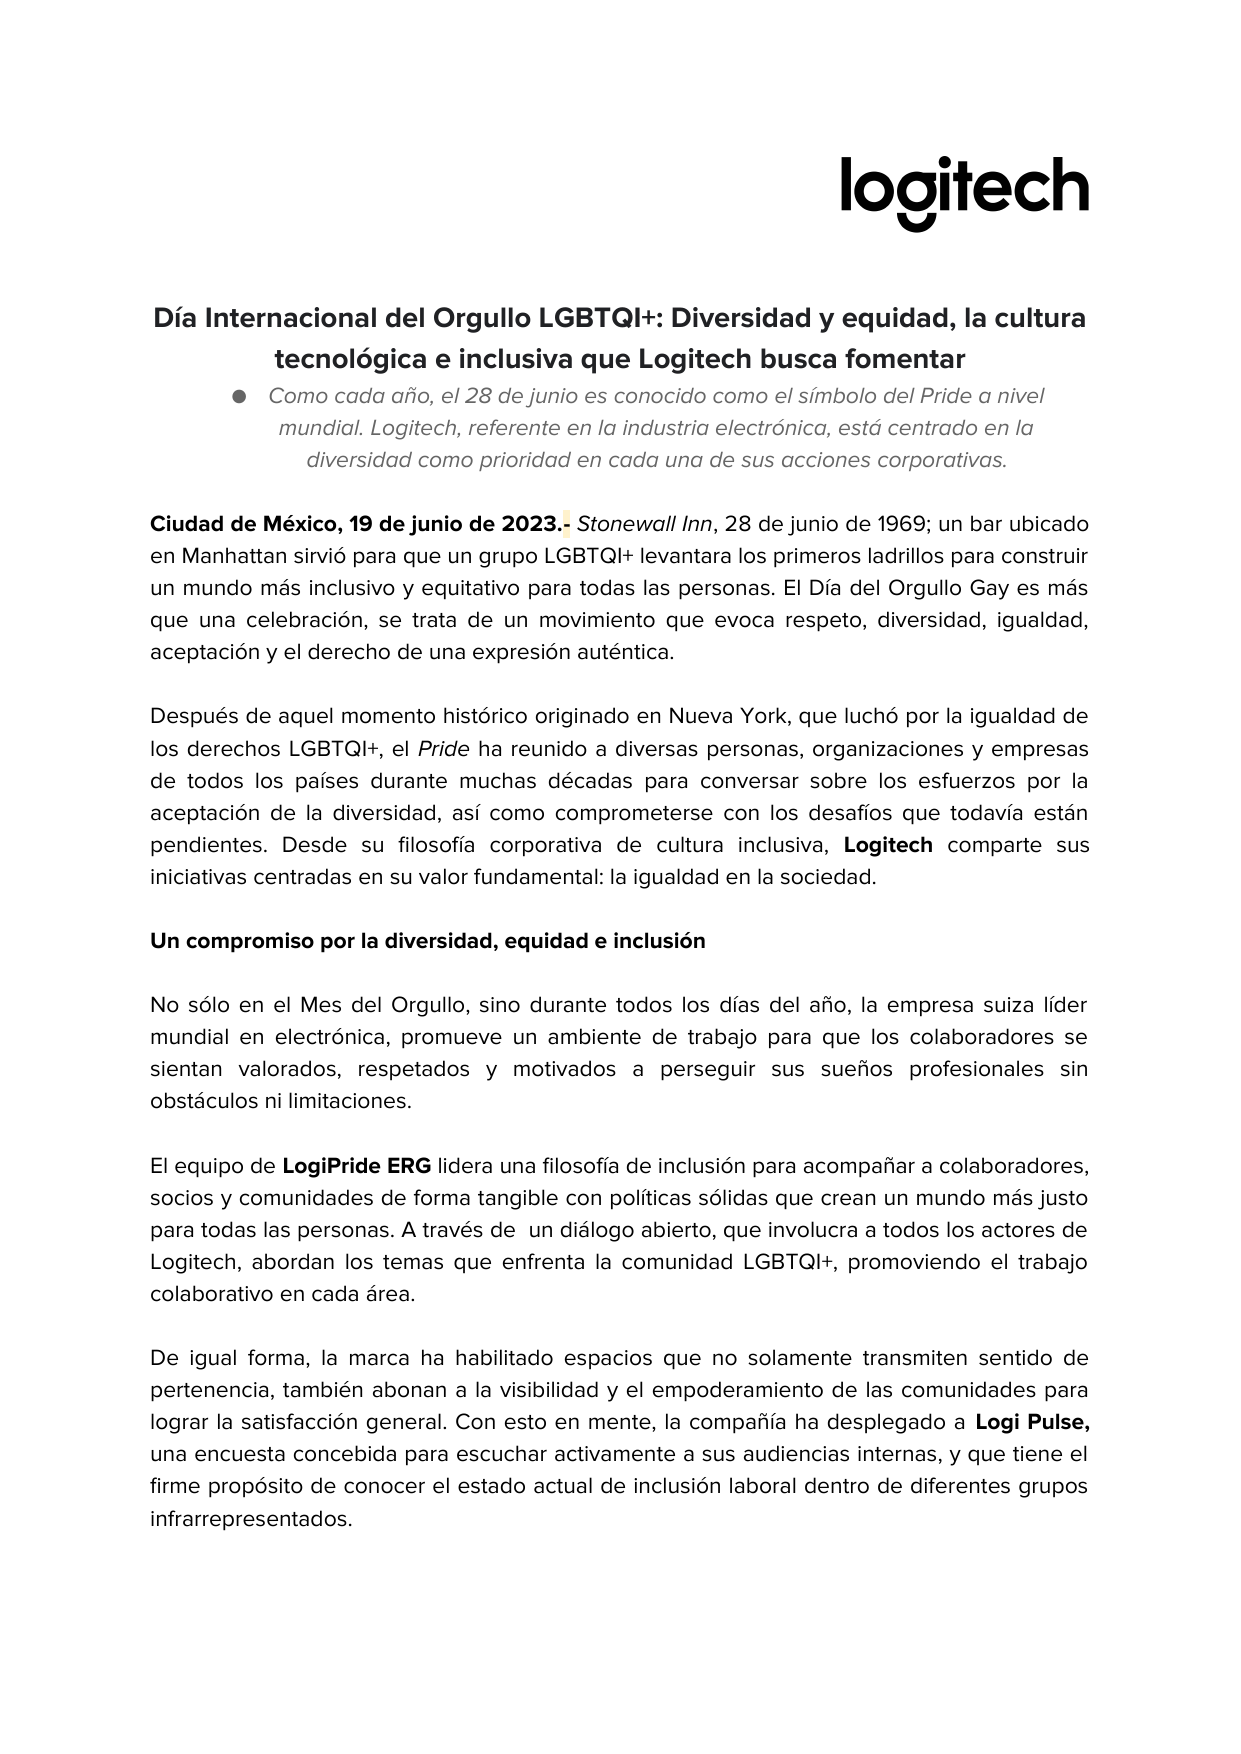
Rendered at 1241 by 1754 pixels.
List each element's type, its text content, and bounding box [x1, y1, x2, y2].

text No sólo en el Mes del Orgullo, sino durante todos los días del año, la empresa suiza líder mundial en electrónica, promueve un ambiente de trabajo para que los colaboradores se sientan valorados, respetados y motivados a perseguir sus sueños profesionales sin obstáculos ni limitaciones. [150, 992, 1090, 1116]
text Un compromiso por la diversidad, equidad e inclusión [150, 927, 1090, 955]
text De igual forma, la marca ha habilitado espacios que no solamente transmiten sentido de pertenencia, también abonan a la visibilidad y el empoderamiento de las comunidades para lograr la satisfacción general. Con esto en mente, la compañía ha desplegado a Logi Pulse, una encuesta concebida para escuchar activamente a sus audiencias internas, y que tiene el firme propósito de conocer el estado actual de inclusión laboral dentro de diferentes grupos infrarrepresentados. [150, 1344, 1090, 1533]
text Día Internacional del Orgullo LGBTQI+: Diversidad y equidad, la cultura tecnológica e inclusiva que Logitech busca fomentar [150, 300, 1090, 377]
text El equipo de LogiPride ERG lidera una filosofía de inclusión para acompañar a colaboradores, socios y comunidades de forma tangible con políticas sólidas que crean un mundo más justo para todas las personas. A través de un diálogo abierto, que involucra a todos los actores de Logitech, abordan los temas que enfrenta la comunidad LGBTQI+, promoviendo el trabajo colaborativo en cada área. [150, 1152, 1090, 1308]
text Ciudad de México, 19 de junio de 2023.- Stonewall Inn, 28 de junio de 1969; un bar ubicado en Manhattan sirvió para que un grupo LGBTQI+ levantara los primeros ladrillos para construir un mundo más inclusivo y equitativo para todas las personas. El Día del Orgullo Gay es más que una celebración, se trata de un movimiento que evoca respeto, diversidad, igualdad, aceptación y el derecho de una expresión auténtica. [150, 510, 1090, 667]
text Después de aquel momento histórico originado en Nueva York, que luchó por la igualdad de los derechos LGBTQI+, el Pride ha reunido a diversas personas, organizaciones y empresas de todos los países durante muchas décadas para conversar sobre los esfuerzos por la aceptación de la diversidad, así como comprometerse con los desafíos que todavía están pendientes. Desde su filosofía corporativa de cultura inclusiva, Logitech comparte sus iniciativas centradas en su valor fundamental: la igualdad en la sociedad. [150, 703, 1090, 891]
list Como cada año, el 28 de junio es conocido como el símbolo del Pride a nivel mundial. Logitech, referente en la industria electrónica, está centrado en la diversidad como prioridad en cada una de sus acciones corporativas. [187, 382, 1090, 474]
picture [839, 150, 1091, 236]
